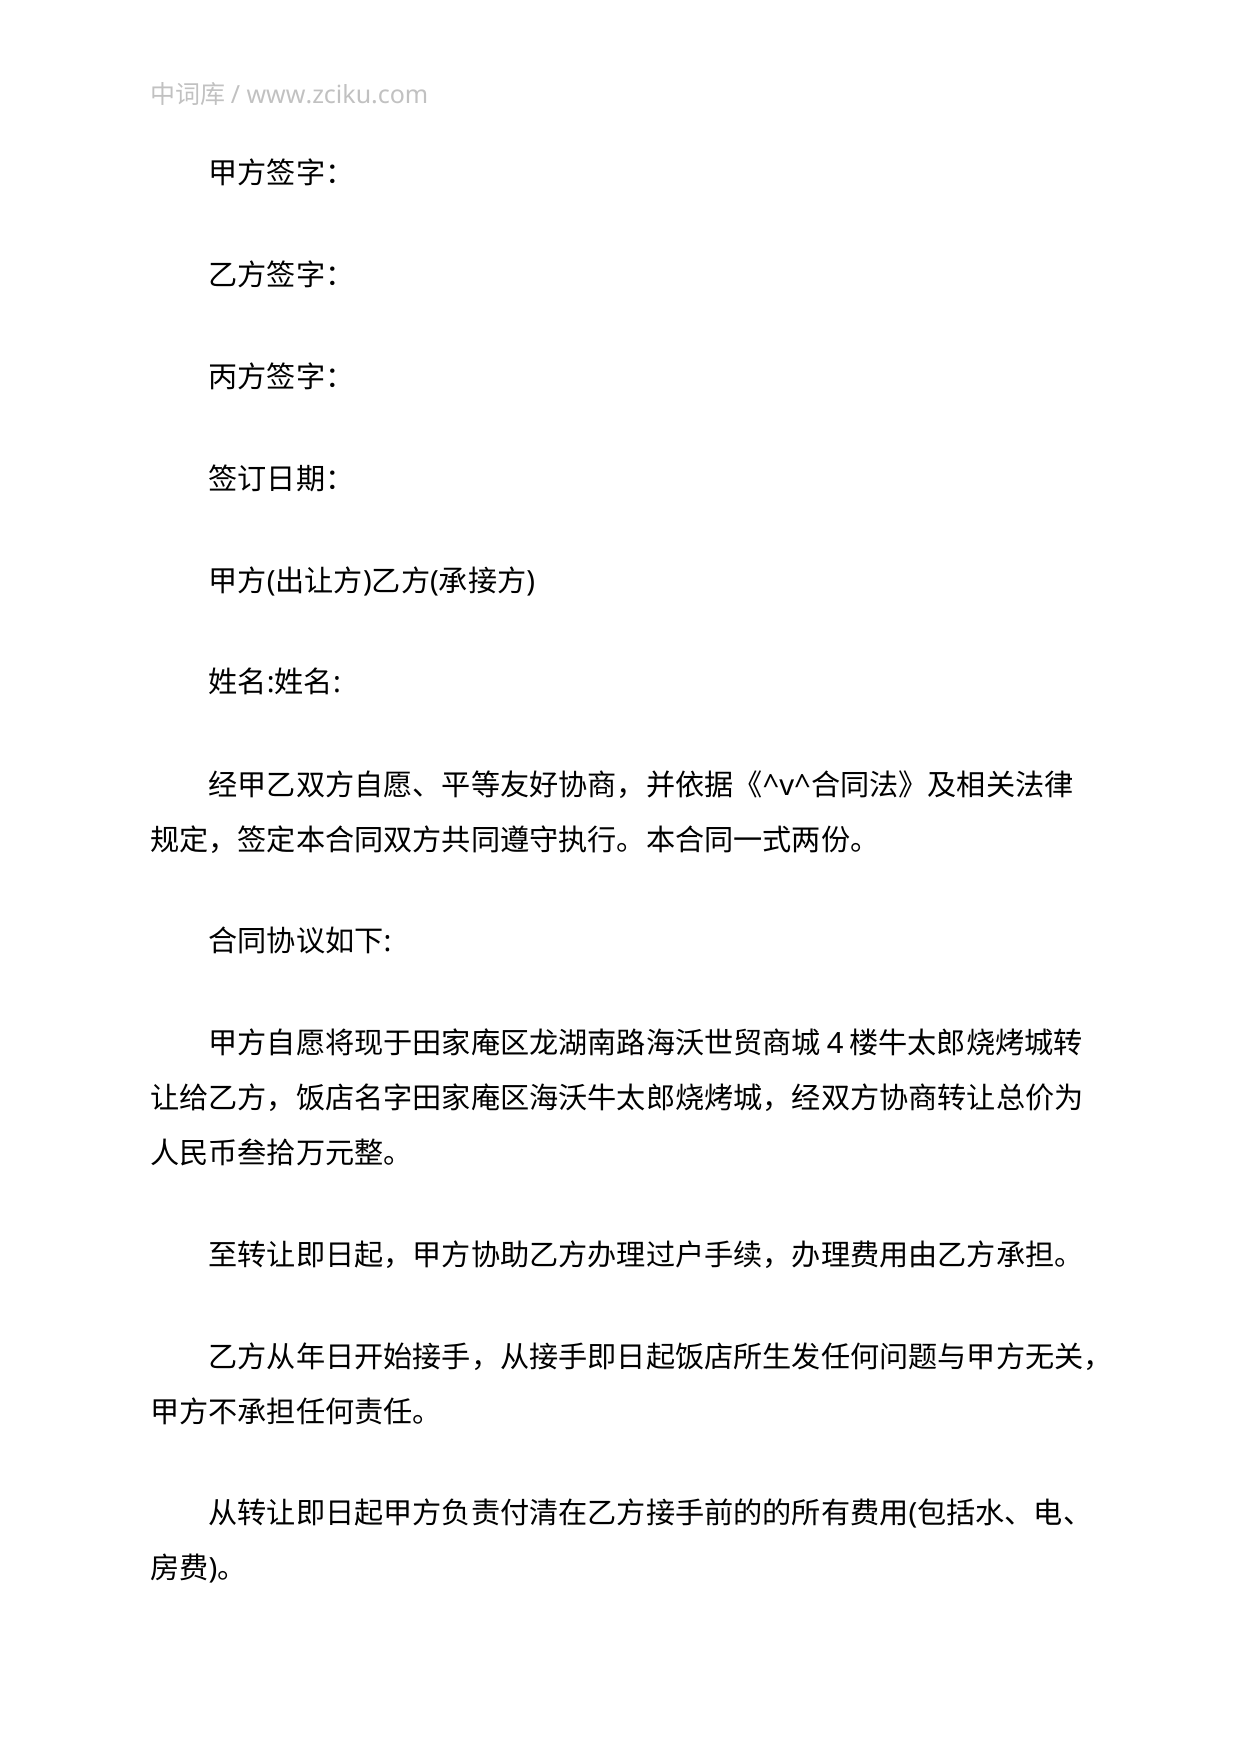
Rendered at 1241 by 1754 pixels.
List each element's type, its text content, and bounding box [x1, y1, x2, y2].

text 至转让即日起，甲方协助乙方办理过户手续，办理费用由乙方承担。 [150, 1231, 1090, 1274]
text 甲方签字： [150, 150, 1090, 192]
text 甲方(出让方)乙方(承接方) [150, 557, 1090, 599]
text 姓名:姓名: [150, 659, 1090, 701]
text 合同协议如下: [150, 918, 1090, 960]
text 从转让即日起甲方负责付清在乙方接手前的的所有费用(包括水、电、房费)。 [150, 1490, 1090, 1587]
text 乙方签字： [150, 252, 1090, 294]
text 丙方签字： [150, 353, 1090, 396]
text 甲方自愿将现于田家庵区龙湖南路海沃世贸商城4楼牛太郎烧烤城转让给乙方，饭店名字田家庵区海沃牛太郎烧烤城，经双方协商转让总价为人民币叁拾万元整。 [150, 1020, 1090, 1172]
text 经甲乙双方自愿、平等友好协商，并依据《^v^合同法》及相关法律规定，签定本合同双方共同遵守执行。本合同一式两份。 [150, 761, 1090, 858]
text 乙方从年日开始接手，从接手即日起饭店所生发任何问题与甲方无关，甲方不承担任何责任。 [150, 1333, 1090, 1430]
text 签订日期： [150, 455, 1090, 498]
